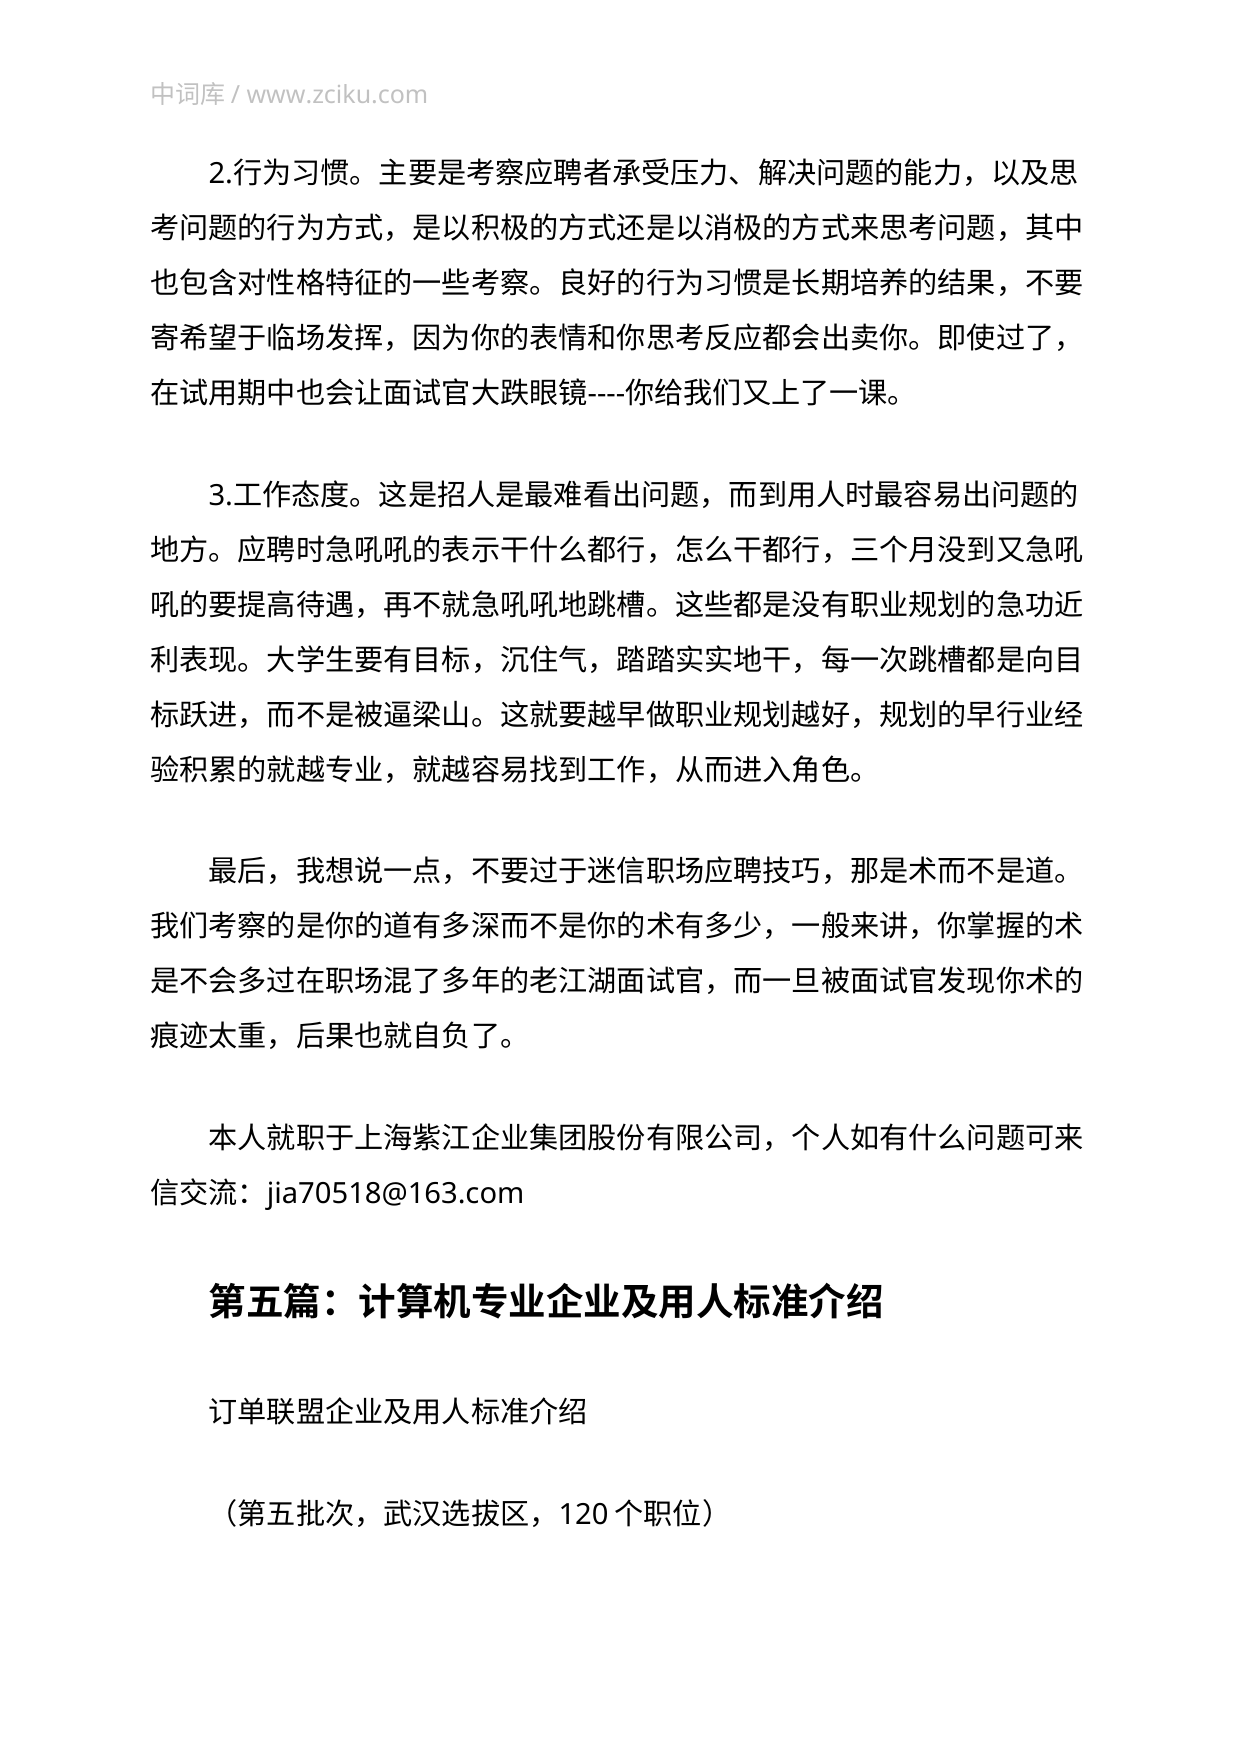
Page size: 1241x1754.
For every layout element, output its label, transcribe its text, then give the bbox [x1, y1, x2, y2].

text 第五篇：计算机专业企业及用人标准介绍 [150, 1271, 1090, 1326]
text 最后，我想说一点，不要过于迷信职场应聘技巧，那是术而不是道。我们考察的是你的道有多深而不是你的术有多少，一般来讲，你掌握的术是不会多过在职场混了多年的老江湖面试官，而一旦被面试官发现你术的痕迹太重，后果也就自负了。 [150, 848, 1090, 1055]
text 2.行为习惯。主要是考察应聘者承受压力、解决问题的能力，以及思考问题的行为方式，是以积极的方式还是以消极的方式来思考问题，其中也包含对性格特征的一些考察。良好的行为习惯是长期培养的结果，不要寄希望于临场发挥，因为你的表情和你思考反应都会出卖你。即使过了，在试用期中也会让面试官大跌眼镜----你给我们又上了一课。 [150, 150, 1090, 412]
text （第五批次，武汉选拔区，120个职位） [150, 1491, 1090, 1533]
text 3.工作态度。这是招人是最难看出问题，而到用人时最容易出问题的地方。应聘时急吼吼的表示干什么都行，怎么干都行，三个月没到又急吼吼的要提高待遇，再不就急吼吼地跳槽。这些都是没有职业规划的急功近利表现。大学生要有目标，沉住气，踏踏实实地干，每一次跳槽都是向目标跃进，而不是被逼梁山。这就要越早做职业规划越好，规划的早行业经验积累的就越专业，就越容易找到工作，从而进入角色。 [150, 472, 1090, 788]
text 本人就职于上海紫江企业集团股份有限公司，个人如有什么问题可来信交流：jia70518@163.com [150, 1114, 1090, 1212]
text 订单联盟企业及用人标准介绍 [150, 1389, 1090, 1431]
